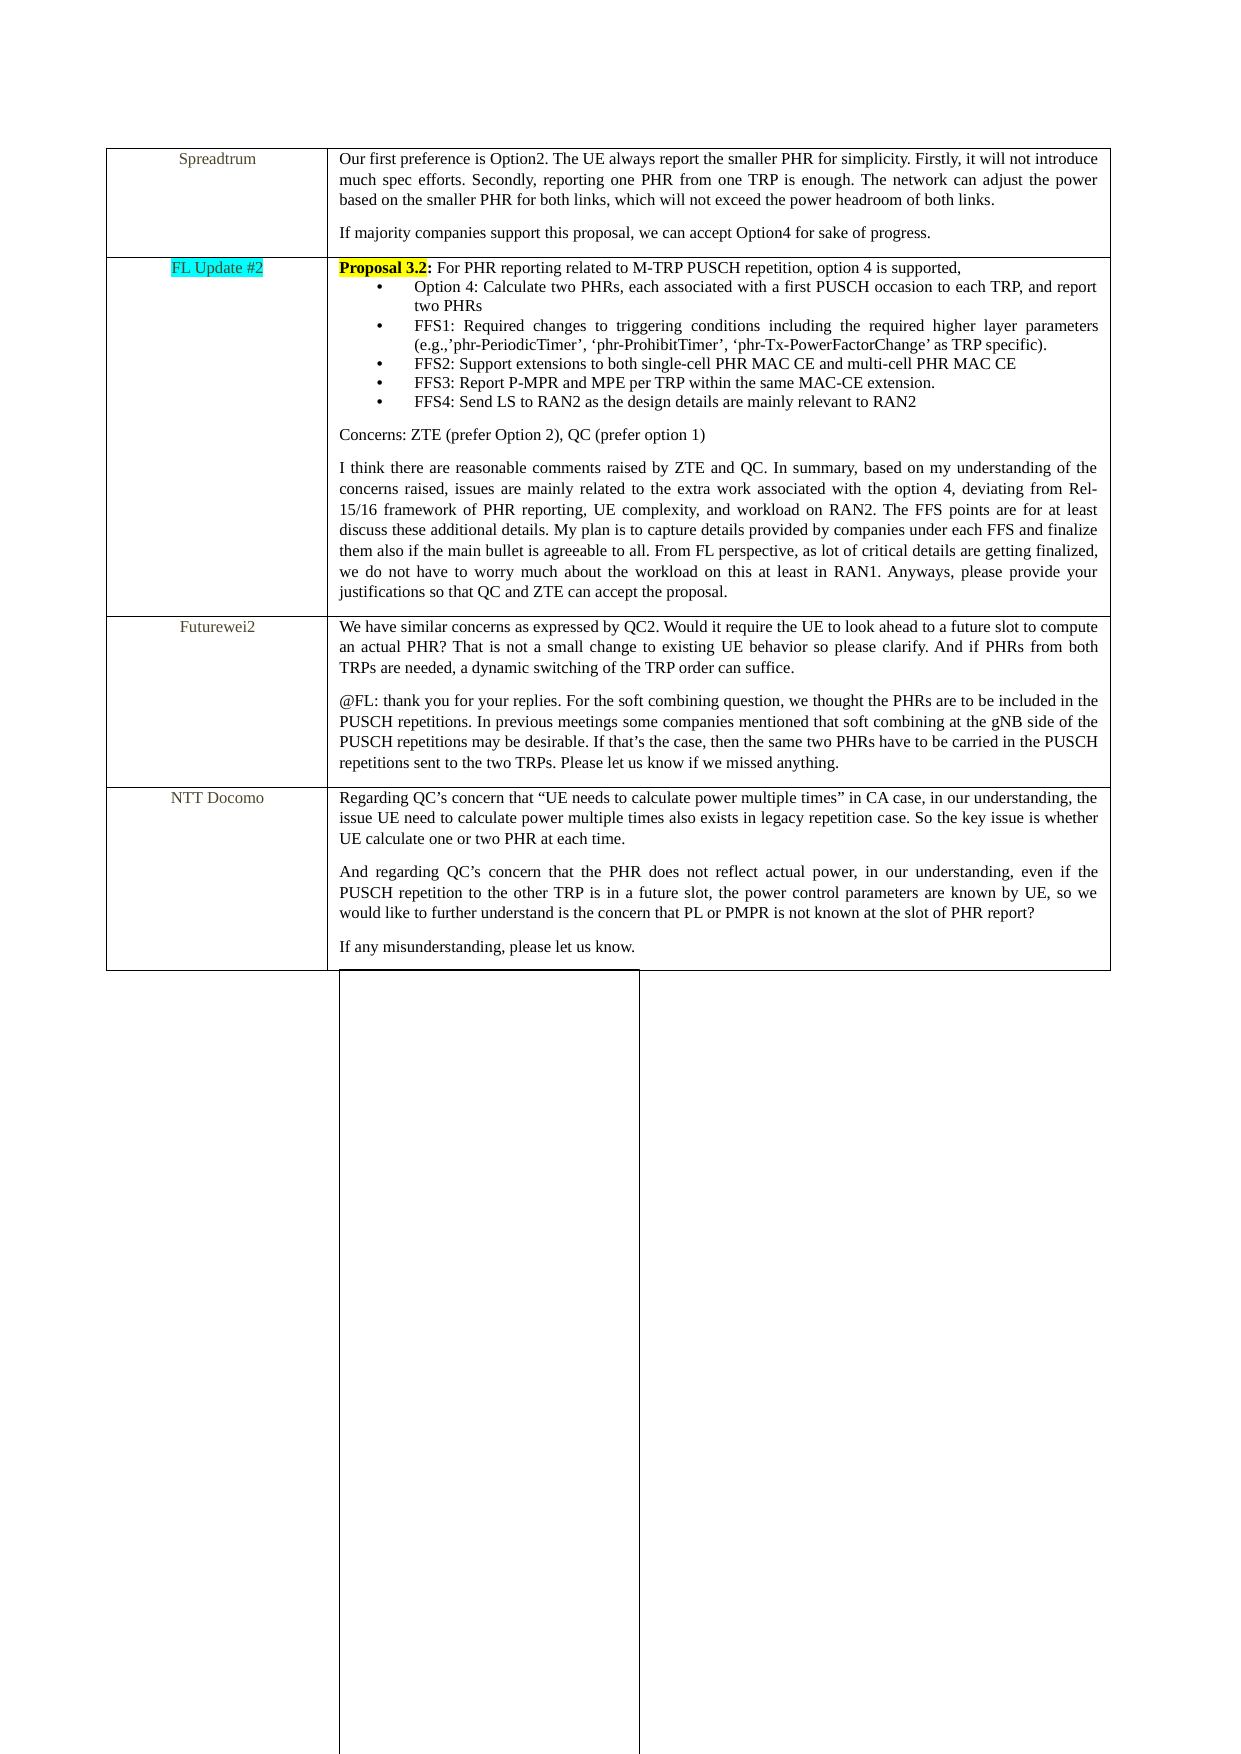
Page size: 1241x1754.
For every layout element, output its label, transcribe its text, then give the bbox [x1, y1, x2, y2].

table_cell Proposal 3.2: For PHR reporting related to M-TRP PUSCH repetition, option 4 is supported, Option 4: Calculate two PHRs, each associated with a first PUSCH occasion to each TRP, and report two PHRs FFS1: Required changes to triggering conditions including the required higher layer parameters (e.g.,’phr-PeriodicTimer’, ‘phr-ProhibitTimer’, ‘phr-Tx-PowerFactorChange’ as TRP specific). FFS2: Support extensions to both single-cell PHR MAC CE and multi-cell PHR MAC CE FFS3: Report P-MPR and MPE per TRP within the same MAC-CE extension. FFS4: Send LS to RAN2 as the design details are mainly relevant to RAN2 Concerns: ZTE (prefer Option 2), QC (prefer option 1) I think there are reasonable comments raised by ZTE and QC. In summary, based on my understanding of the concerns raised, issues are mainly related to the extra work associated with the option 4, deviating from Rel-15/16 framework of PHR reporting, UE complexity, and workload on RAN2. The FFS points are for at least discuss these additional details. My plan is to capture details provided by companies under each FFS and finalize them also if the main bullet is agreeable to all. From FL perspective, as lot of critical details are getting finalized, we do not have to worry much about the workload on this at least in RAN1. Anyways, please provide your justifications so that QC and ZTE can accept the proposal. [328, 258, 1110, 616]
table_cell Spreadtrum [107, 149, 327, 257]
table_cell FL Update #2 [107, 258, 327, 616]
table_cell We have similar concerns as expressed by QC2. Would it require the UE to look ahead to a future slot to compute an actual PHR? That is not a small change to existing UE behavior so please clarify. And if PHRs from both TRPs are needed, a dynamic switching of the TRP order can suffice. @FL: thank you for your replies. For the soft combining question, we thought the PHRs are to be included in the PUSCH repetitions. In previous meetings some companies mentioned that soft combining at the gNB side of the PUSCH repetitions may be desirable. If that’s the case, then the same two PHRs have to be carried in the PUSCH repetitions sent to the two TRPs. Please let us know if we missed anything. [328, 617, 1110, 787]
table_cell Regarding QC’s concern that “UE needs to calculate power multiple times” in CA case, in our understanding, the issue UE need to calculate power multiple times also exists in legacy repetition case. So the key issue is whether UE calculate one or two PHR at each time. And regarding QC’s concern that the PHR does not reflect actual power, in our understanding, even if the PUSCH repetition to the other TRP is in a future slot, the power control parameters are known by UE, so we would like to further understand is the concern that PL or PMPR is not known at the slot of PHR report? If any misunderstanding, please let us know. [328, 788, 1110, 970]
table_cell NTT Docomo [107, 788, 327, 970]
table_cell Futurewei2 [107, 617, 327, 787]
table_cell Our first preference is Option2. The UE always report the smaller PHR for simplicity. Firstly, it will not introduce much spec efforts. Secondly, reporting one PHR from one TRP is enough. The network can adjust the power based on the smaller PHR for both links, which will not exceed the power headroom of both links. If majority companies support this proposal, we can accept Option4 for sake of progress. [328, 149, 1110, 257]
